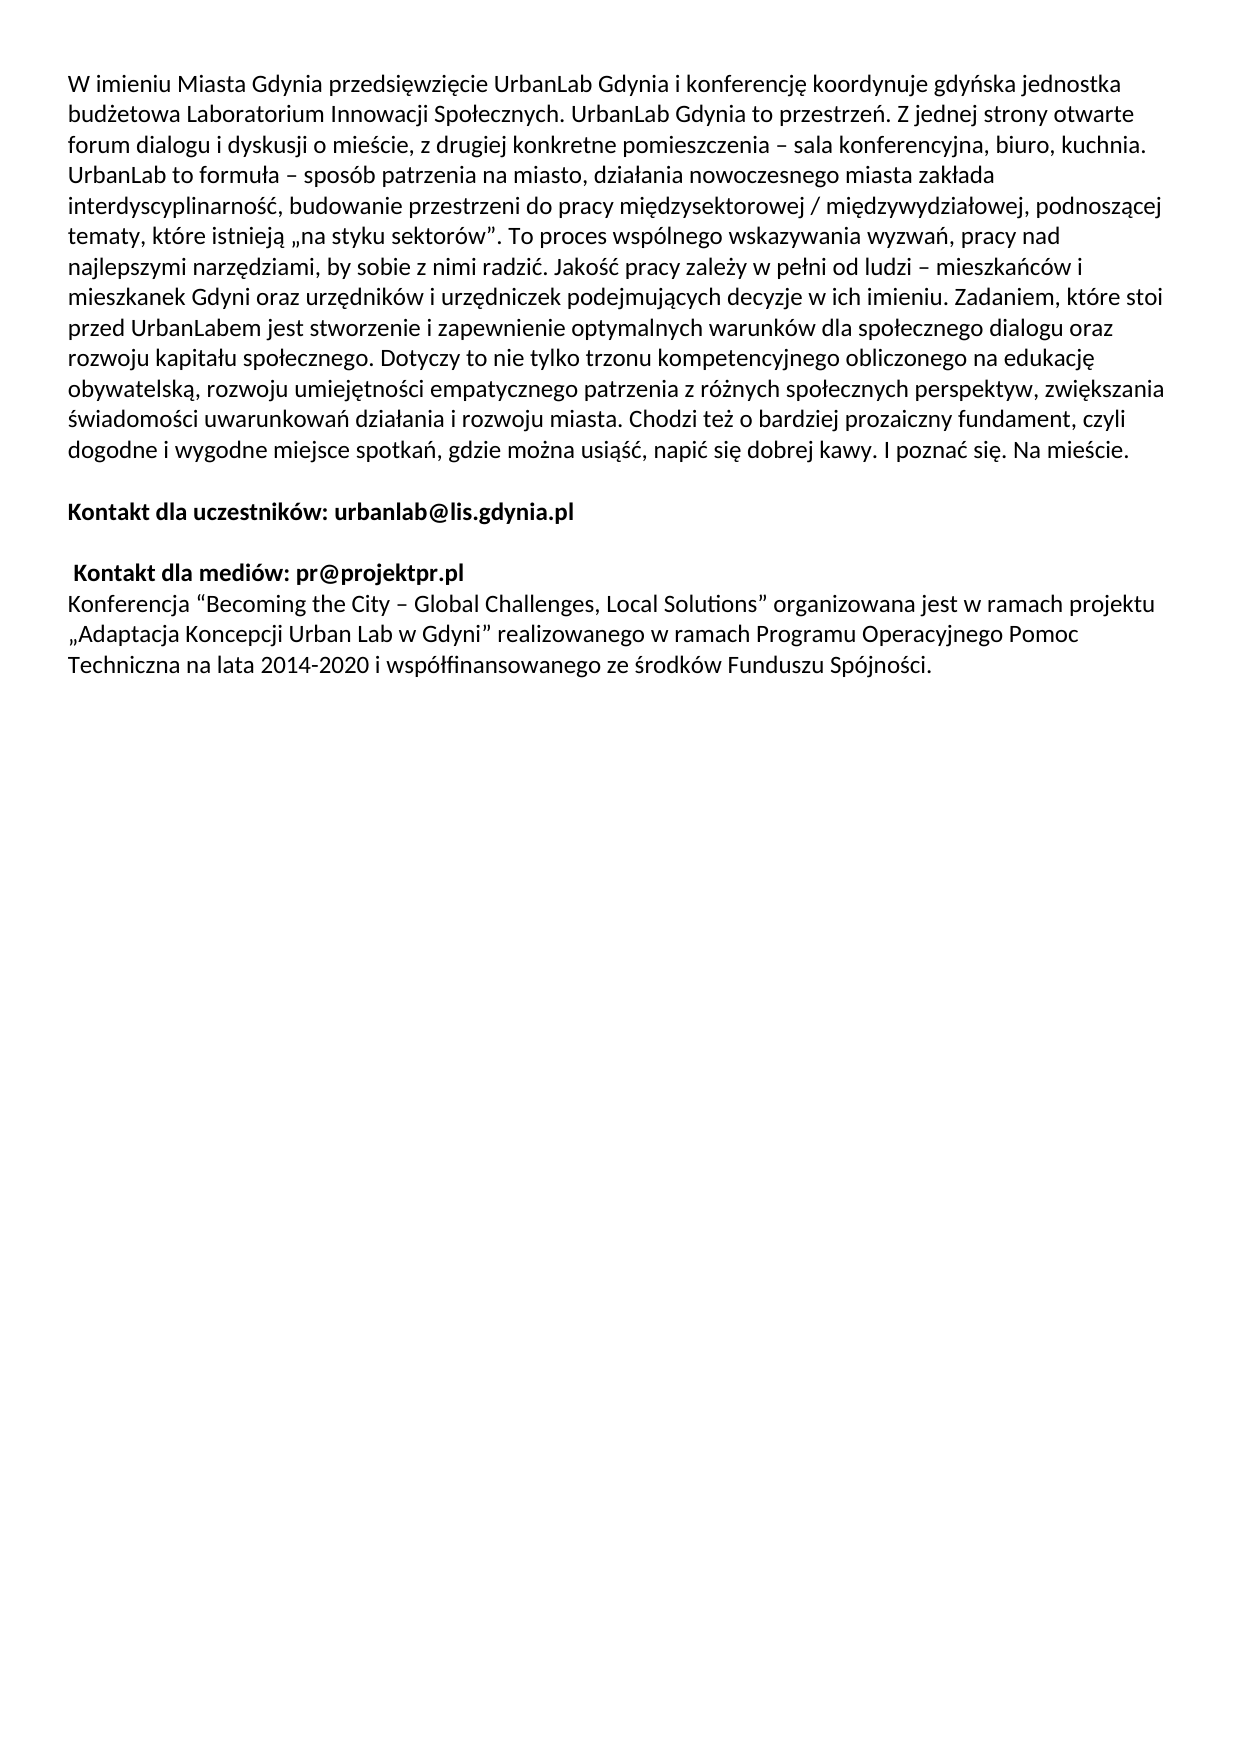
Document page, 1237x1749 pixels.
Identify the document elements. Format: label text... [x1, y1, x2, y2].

text Kontakt dla uczestników: urbanlab@lis.gdynia.pl [68, 496, 1169, 526]
text W imieniu Miasta Gdynia przedsięwzięcie UrbanLab Gdynia i konferencję koordynuje gdyńska jednostka budżetowa Laboratorium Innowacji Społecznych. UrbanLab Gdynia to przestrzeń. Z jednej strony otwarte forum dialogu i dyskusji o mieście, z drugiej konkretne pomieszczenia – sala konferencyjna, biuro, kuchnia. UrbanLab to formuła – sposób patrzenia na miasto, działania nowoczesnego miasta zakłada interdyscyplinarność, budowanie przestrzeni do pracy międzysektorowej / międzywydziałowej, podnoszącej tematy, które istnieją „na styku sektorów”. To proces wspólnego wskazywania wyzwań, pracy nad najlepszymi narzędziami, by sobie z nimi radzić. Jakość pracy zależy w pełni od ludzi – mieszkańców i mieszkanek Gdyni oraz urzędników i urzędniczek podejmujących decyzje w ich imieniu. Zadaniem, które stoi przed UrbanLabem jest stworzenie i zapewnienie optymalnych warunków dla społecznego dialogu oraz rozwoju kapitału społecznego. Dotyczy to nie tylko trzonu kompetencyjnego obliczonego na edukację obywatelską, rozwoju umiejętności empatycznego patrzenia z różnych społecznych perspektyw, zwiększania świadomości uwarunkowań działania i rozwoju miasta. Chodzi też o bardziej prozaiczny fundament, czyli dogodne i wygodne miejsce spotkań, gdzie można usiąść, napić się dobrej kawy. I poznać się. Na mieście. [68, 68, 1169, 464]
text Konferencja “Becoming the City – Global Challenges, Local Solutions” organizowana jest w ramach projektu „Adaptacja Koncepcji Urban Lab w Gdyni” realizowanego w ramach Programu Operacyjnego Pomoc Techniczna na lata 2014-2020 i współfinansowanego ze środków Funduszu Spójności. [68, 588, 1169, 679]
text Kontakt dla mediów: pr@projektpr.pl [68, 557, 1169, 588]
